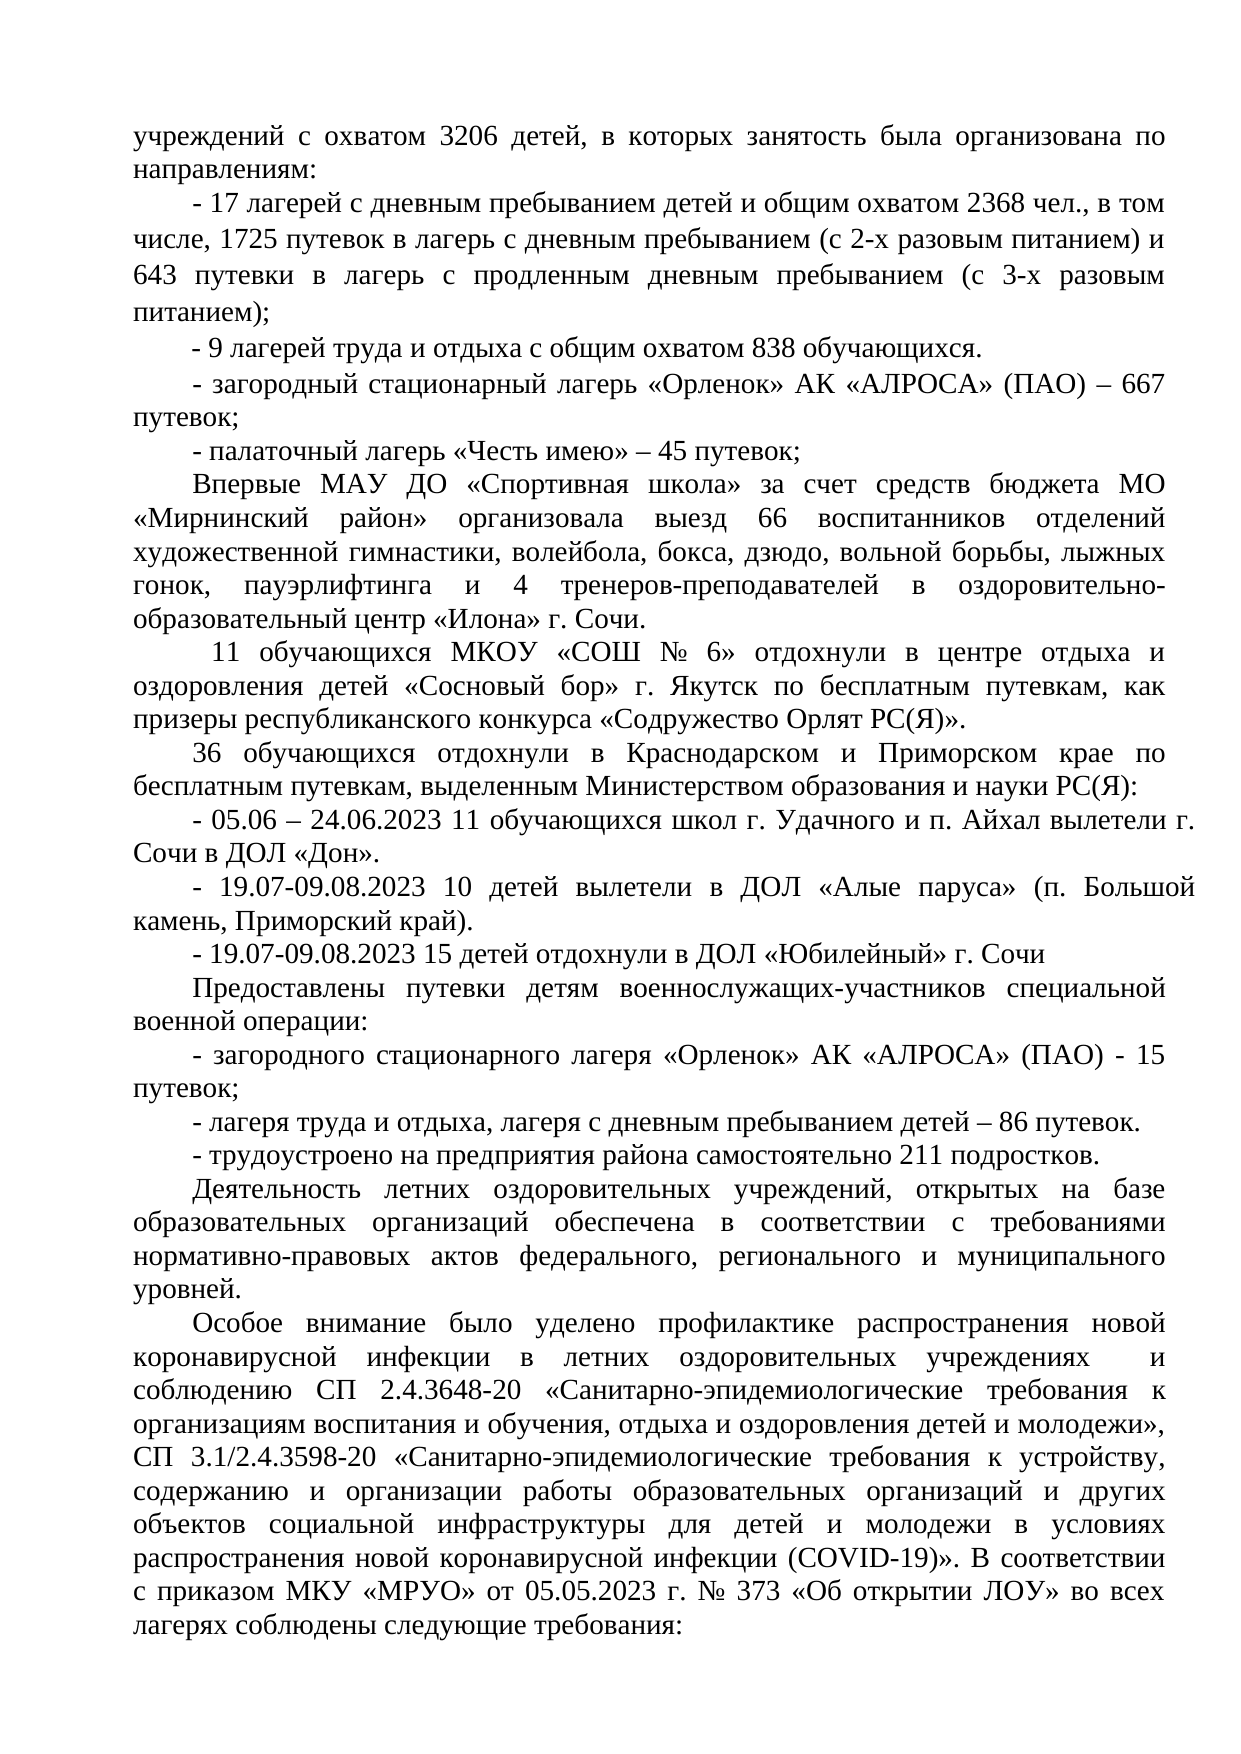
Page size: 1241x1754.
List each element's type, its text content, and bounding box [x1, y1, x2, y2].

text - 17 лагерей с дневным пребыванием детей и общим охватом 2368 чел., в том числе, 1725 путевок в лагерь с дневным пребыванием (с 2-х разовым питанием) и 643 путевки в лагерь с продленным дневным пребыванием (с 3-х разовым питанием); [133, 185, 1166, 327]
text - 05.06 – 24.06.2023 11 обучающихся школ г. Удачного и п. Айхал вылетели г. Сочи в ДОЛ «Дон». [133, 802, 1196, 869]
text - трудоустроено на предприятия района самостоятельно 211 подростков. [133, 1137, 1166, 1171]
text - 9 лагерей труда и отдыха с общим охватом 838 обучающихся. [133, 330, 1166, 363]
text Деятельность летних оздоровительных учреждений, открытых на базе образовательных организаций обеспечена в соответствии с требованиями нормативно-правовых актов федерального, регионального и муниципального уровней. [133, 1171, 1166, 1305]
text - загородного стационарного лагеря «Орленок» АК «АЛРОСА» (ПАО) - 15 путевок; [133, 1037, 1166, 1104]
text Впервые МАУ ДО «Спортивная школа» за счет средств бюджета МО «Мирнинский район» организовала выезд 66 воспитанников отделений художественной гимнастики, волейбола, бокса, дзюдо, вольной борьбы, лыжных гонок, пауэрлифтинга и 4 тренеров-преподавателей в оздоровительно-образовательный центр «Илона» г. Сочи. [133, 467, 1166, 634]
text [133, 118, 1166, 185]
text 11 обучающихся МКОУ «СОШ № 6» отдохнули в центре отдыха и оздоровления детей «Сосновый бор» г. Якутск по бесплатным путевкам, как призеры республиканского конкурса «Содружество Орлят РС(Я)». [133, 634, 1166, 735]
text Предоставлены путевки детям военнослужащих-участников специальной военной операции: [133, 970, 1166, 1037]
text 36 обучающихся отдохнули в Краснодарском и Приморском крае по бесплатным путевкам, выделенным Министерством образования и науки РС(Я): [133, 735, 1166, 802]
text - 19.07-09.08.2023 10 детей вылетели в ДОЛ «Алые паруса» (п. Большой камень, Приморский край). [133, 869, 1196, 936]
text - палаточный лагерь «Честь имею» – 45 путевок; [133, 433, 1166, 467]
text - загородный стационарный лагерь «Орленок» АК «АЛРОСА» (ПАО) – 667 путевок; [133, 366, 1166, 433]
text - лагеря труда и отдыха, лагеря с дневным пребыванием детей – 86 путевок. [133, 1104, 1166, 1137]
text - 19.07-09.08.2023 15 детей отдохнули в ДОЛ «Юбилейный» г. Сочи [133, 936, 1196, 970]
text Особое внимание было уделено профилактике распространения новой коронавирусной инфекции в летних оздоровительных учреждениях и соблюдению СП 2.4.3648-20 «Санитарно-эпидемиологические требования к организациям воспитания и обучения, отдыха и оздоровления детей и молодежи», СП 3.1/2.4.3598-20 «Санитарно-эпидемиологические требования к устройству, содержанию и организации работы образовательных организаций и других объектов социальной инфраструктуры для детей и молодежи в условиях распространения новой коронавирусной инфекции (COVID-19)». В соответствии с приказом МКУ «МРУО» от 05.05.2023 г. № 373 «Об открытии ЛОУ» во всех лагерях соблюдены следующие требования: [133, 1305, 1166, 1641]
